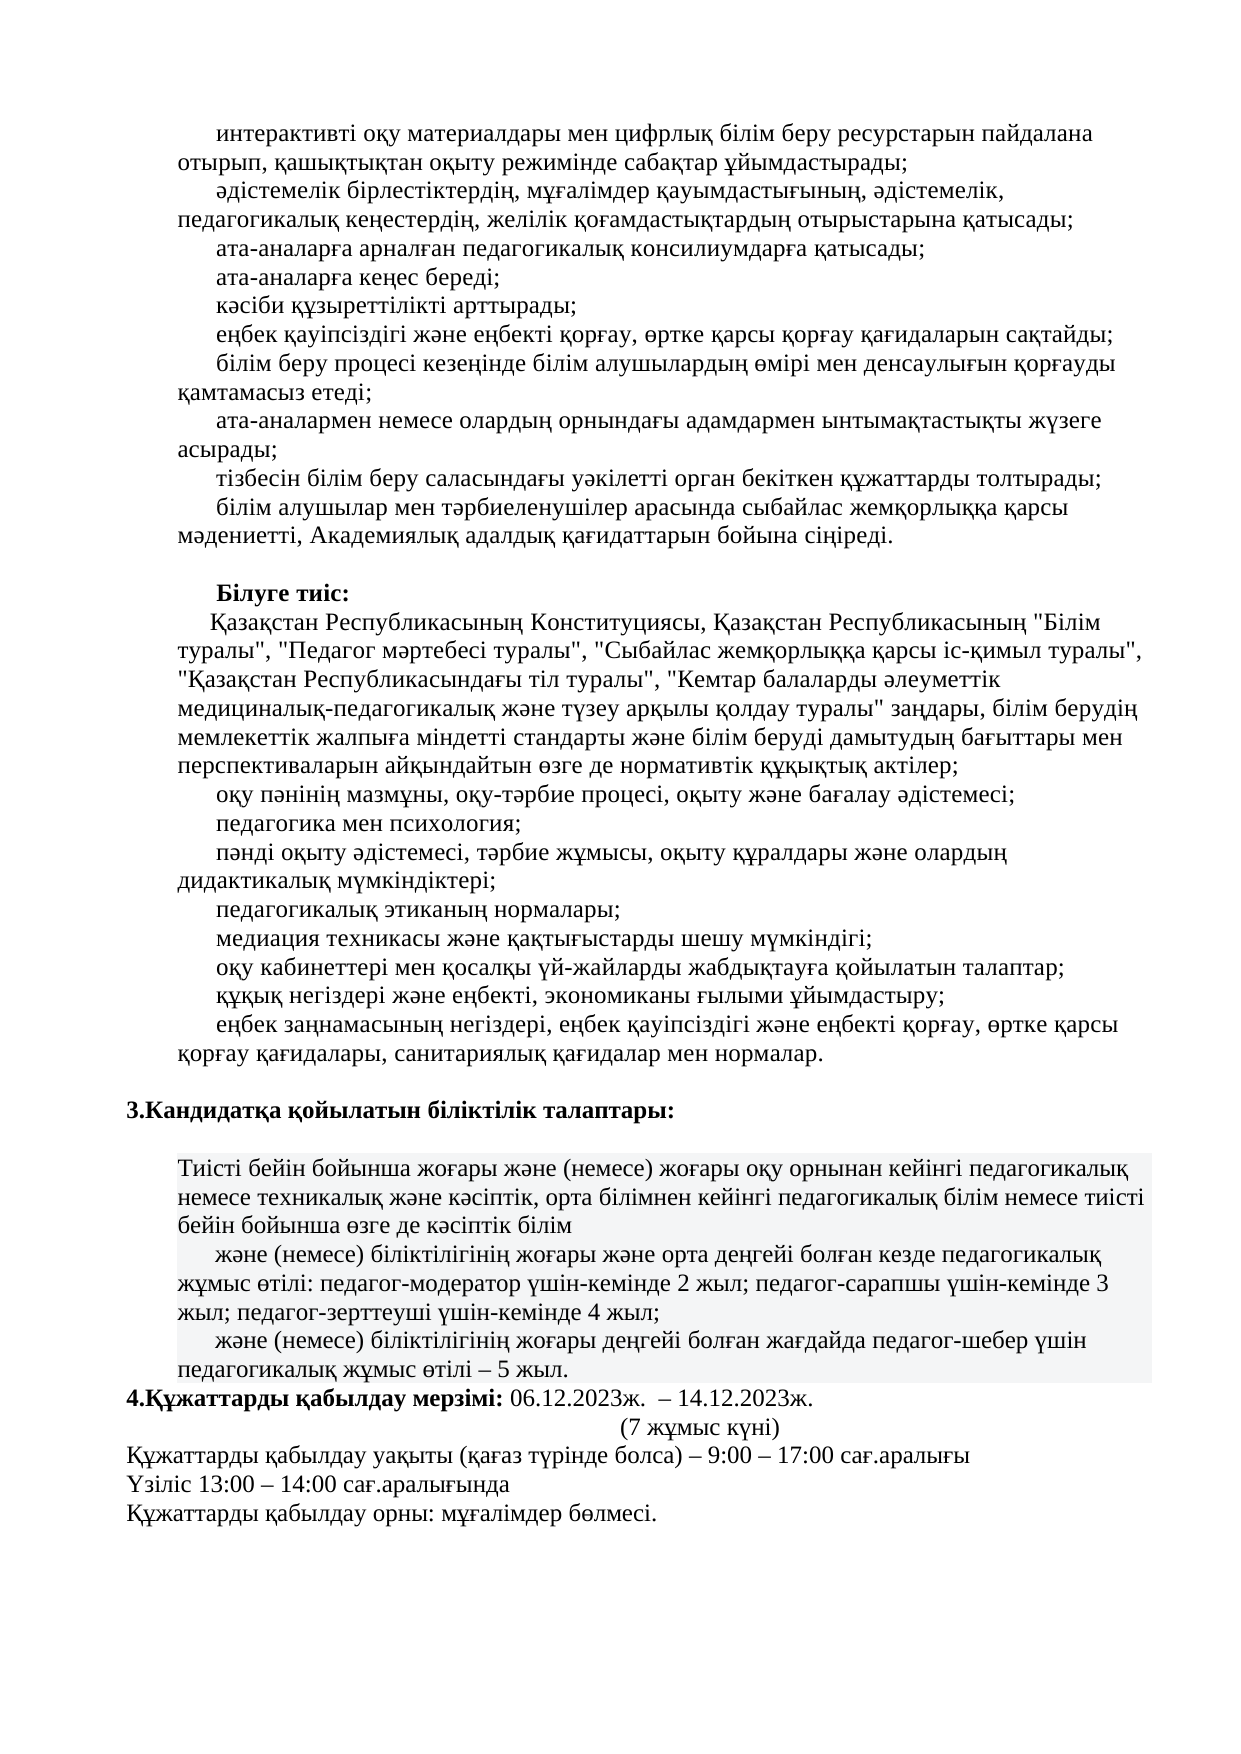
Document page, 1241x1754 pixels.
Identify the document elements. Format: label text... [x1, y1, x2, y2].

list 4.Құжаттарды қабылдау мерзімі: 06.12.2023ж. – 14.12.2023ж. [126, 1383, 1152, 1412]
list (7 жұмыс күні) [126, 1412, 1152, 1441]
text педагогика мен психология; [177, 808, 1152, 837]
list Құжаттарды қабылдау уақыты (қағаз түрінде болса) – 9:00 – 17:00 сағ.аралығы [126, 1441, 1152, 1469]
text және (немесе) біліктілігінің жоғары және орта деңгейі болған кезде педагогикалық жұмыс өтілі: педагог-модератор үшін-кемінде 2 жыл; педагог-сарапшы үшін-кемінде 3 жыл; педагог-зерттеуші үшін-кемінде 4 жыл; [177, 1239, 1152, 1326]
list 3.Кандидатқа қойылатын біліктілік талаптары: [126, 1096, 1152, 1124]
list Құжаттарды қабылдау орны: мұғалімдер бөлмесі. [126, 1498, 1152, 1527]
text оқу кабинеттері мен қосалқы үй-жайларды жабдықтауға қойылатын талаптар; [177, 952, 1152, 981]
text ата-аналармен немесе олардың орнындағы адамдармен ынтымақтастықты жүзеге асырады; [177, 406, 1152, 463]
text оқу пәнінің мазмұны, оқу-тәрбие процесі, оқыту және бағалау әдістемесі; [177, 779, 1152, 808]
text тізбесін білім беру саласындағы уәкілетті орган бекіткен құжаттарды толтырады; [177, 463, 1152, 492]
text білім алушылар мен тәрбиеленушілер арасында сыбайлас жемқорлыққа қарсы мәдениетті, Академиялық адалдық қағидаттарын бойына сіңіреді. [177, 492, 1152, 549]
text әдістемелік бірлестіктердің, мұғалімдер қауымдастығының, әдістемелік, педагогикалық кеңестердің, желілік қоғамдастықтардың отырыстарына қатысады; [177, 176, 1152, 233]
text Қазақстан Республикасының Конституциясы, Қазақстан Республикасының "Білім туралы", "Педагог мәртебесі туралы", "Сыбайлас жемқорлыққа қарсы іс-қимыл туралы", "Қазақстан Республикасындағы тіл туралы", "Кемтар балаларды әлеуметтік медициналық-педагогикалық және түзеу арқылы қолдау туралы" заңдары, білім берудің мемлекеттік жалпыға міндетті стандарты және білім беруді дамытудың бағыттары мен перспективаларын айқындайтын өзге де нормативтік құқықтық актілер; [177, 607, 1152, 779]
text Тиісті бейін бойынша жоғары және (немесе) жоғары оқу орнынан кейінгі педагогикалық немесе техникалық және кәсіптік, орта білімнен кейінгі педагогикалық білім немесе тиісті бейін бойынша өзге де кәсіптік білім [177, 1153, 1152, 1239]
text еңбек заңнамасының негіздері, еңбек қауіпсіздігі және еңбекті қорғау, өртке қарсы қорғау қағидалары, санитариялық қағидалар мен нормалар. [177, 1009, 1152, 1067]
text интерактивті оқу материалдары мен цифрлық білім беру ресурстарын пайдалана отырып, қашықтықтан оқыту режимінде сабақтар ұйымдастырады; [177, 118, 1152, 176]
text ата-аналарға кеңес береді; [177, 262, 1152, 291]
text Білуге тиіс: [177, 578, 1152, 607]
text құқық негіздері және еңбекті, экономиканы ғылыми ұйымдастыру; [177, 981, 1152, 1009]
list Үзіліс 13:00 – 14:00 сағ.аралығында [126, 1469, 1152, 1498]
text еңбек қауіпсіздігі және еңбекті қорғау, өртке қарсы қорғау қағидаларын сақтайды; [177, 319, 1152, 348]
text пәнді оқыту әдістемесі, тәрбие жұмысы, оқыту құралдары және олардың дидактикалық мүмкіндіктері; [177, 837, 1152, 894]
text білім беру процесі кезеңінде білім алушылардың өмірі мен денсаулығын қорғауды қамтамасыз етеді; [177, 348, 1152, 406]
text және (немесе) біліктілігінің жоғары деңгейі болған жағдайда педагог-шебер үшін педагогикалық жұмыс өтілі – 5 жыл. [177, 1326, 1152, 1383]
text медиация техникасы және қақтығыстарды шешу мүмкіндігі; [177, 923, 1152, 952]
text ата-аналарға арналған педагогикалық консилиумдарға қатысады; [177, 233, 1152, 262]
text кәсіби құзыреттілікті арттырады; [177, 291, 1152, 319]
text педагогикалық этиканың нормалары; [177, 894, 1152, 923]
